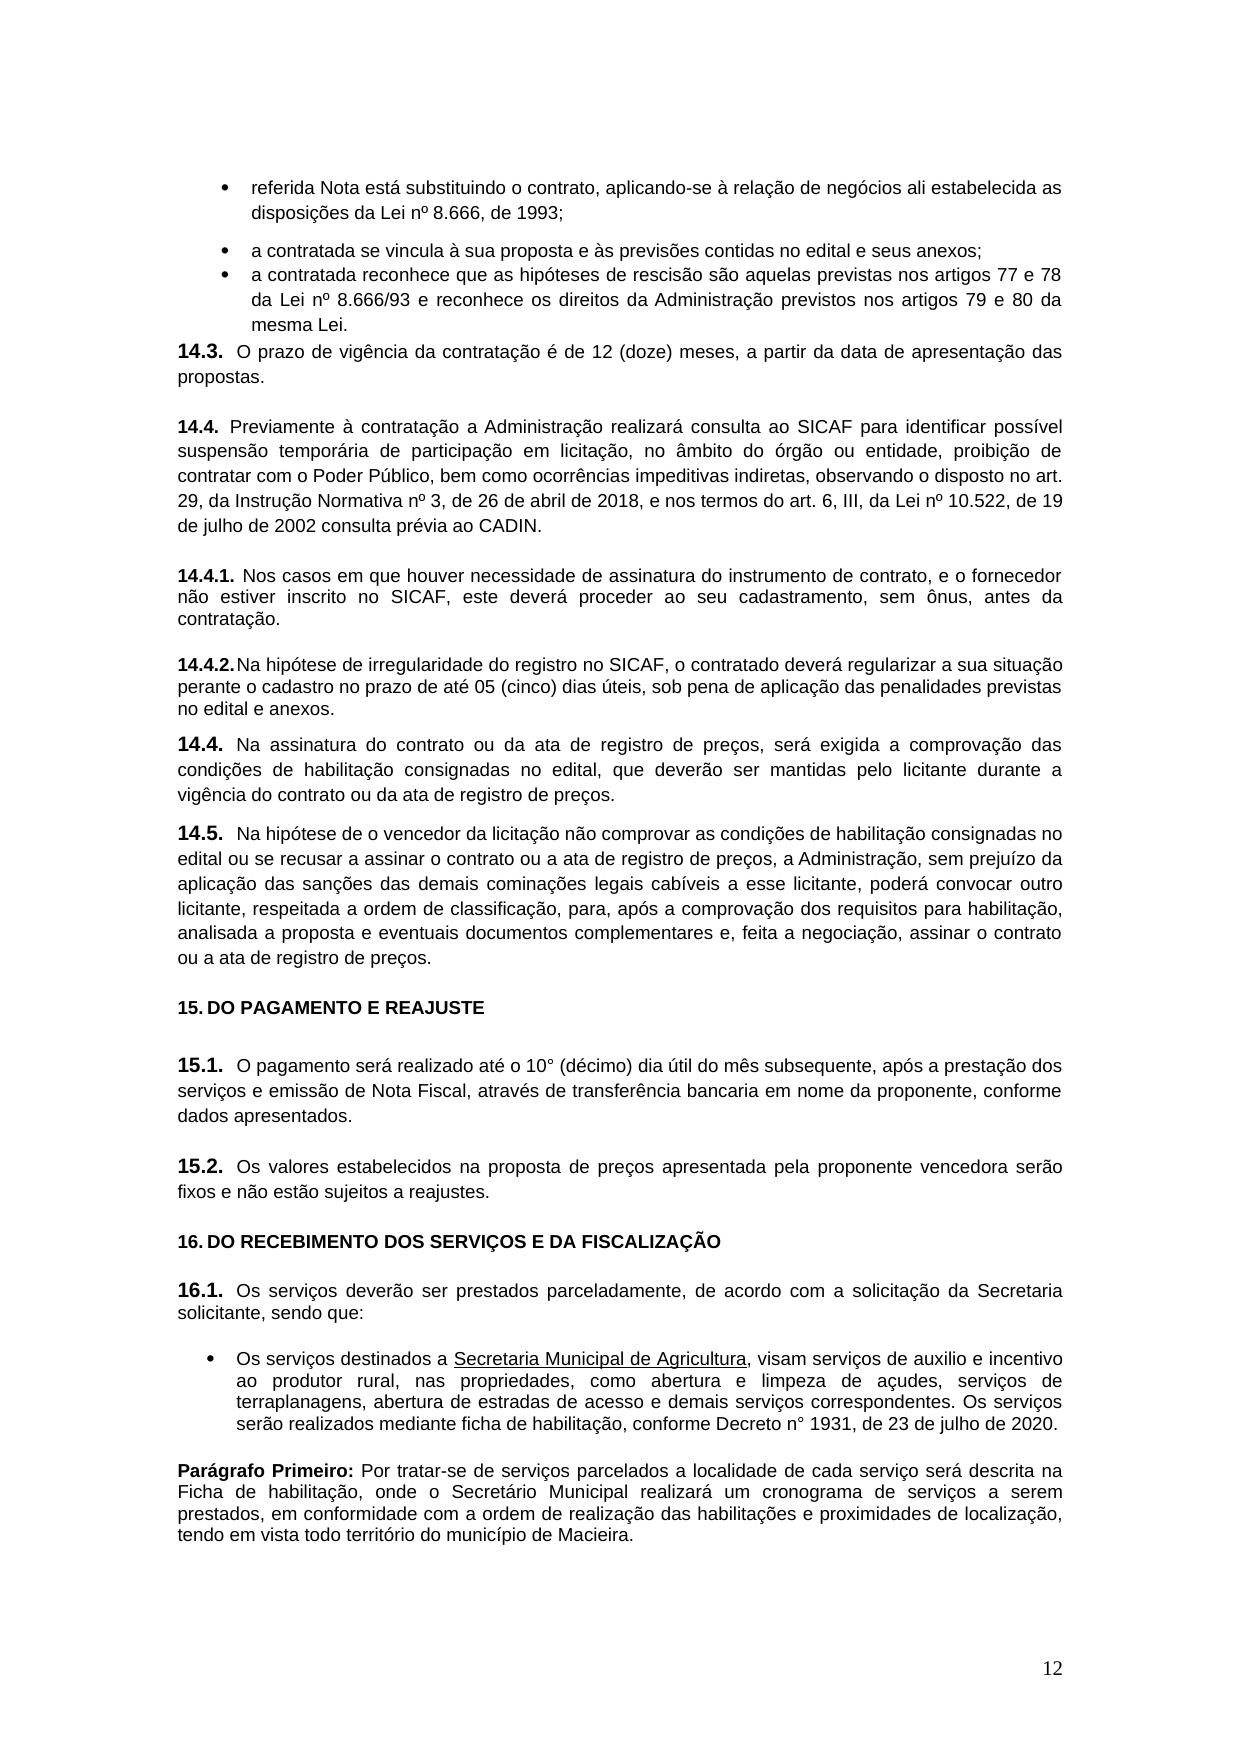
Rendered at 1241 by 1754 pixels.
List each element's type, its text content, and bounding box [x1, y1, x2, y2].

list Os serviços deverão ser prestados parceladamente, de acordo com a solicitação da Secretaria solicitante, sendo que: [177, 1277, 1063, 1323]
list Os valores estabelecidos na proposta de preços apresentada pela proponente vencedora serão fixos e não estão sujeitos a reajustes. [177, 1154, 1063, 1203]
text DO RECEBIMENTO DOS SERVIÇOS E DA FISCALIZAÇÃO [177, 1231, 1063, 1252]
list Na assinatura do contrato ou da ata de registro de preços, será exigida a comprovação das condições de habilitação consignadas no edital, que deverão ser mantidas pelo licitante durante a vigência do contrato ou da ata de registro de preços. [177, 731, 1063, 805]
list Nos casos em que houver necessidade de assinatura do instrumento de contrato, e o fornecedor não estiver inscrito no SICAF, este deverá proceder ao seu cadastramento, sem ônus, antes da contratação. [177, 564, 1063, 629]
list Os serviços destinados a Secretaria Municipal de Agricultura, visam serviços de auxilio e incentivo ao produtor rural, nas propriedades, como abertura e limpeza de açudes, serviços de terraplanagens, abertura de estradas de acesso e demais serviços correspondentes. Os serviços serão realizados mediante ficha de habilitação, conforme Decreto n° 1931, de 23 de julho de 2020. [215, 1348, 1063, 1434]
text DO PAGAMENTO E REAJUSTE [177, 997, 1063, 1018]
list Na hipótese de o vencedor da licitação não comprovar as condições de habilitação consignadas no edital ou se recusar a assinar o contrato ou a ata de registro de preços, a Administração, sem prejuízo da aplicação das sanções das demais cominações legais cabíveis a esse licitante, poderá convocar outro licitante, respeitada a ordem de classificação, para, após a comprovação dos requisitos para habilitação, analisada a proposta e eventuais documentos complementares e, feita a negociação, assinar o contrato ou a ata de registro de preços. [177, 821, 1063, 968]
list referida Nota está substituindo o contrato, aplicando-se à relação de negócios ali estabelecida as disposições da Lei nº 8.666, de 1993; [222, 177, 1063, 224]
list O prazo de vigência da contratação é de 12 (doze) meses, a partir da data de apresentação das propostas. [177, 339, 1063, 387]
list Na hipótese de irregularidade do registro no SICAF, o contratado deverá regularizar a sua situação perante o cadastro no prazo de até 05 (cinco) dias úteis, sob pena de aplicação das penalidades previstas no edital e anexos. [177, 654, 1063, 719]
list a contratada se vincula à sua proposta e às previsões contidas no edital e seus anexos; [222, 239, 1063, 261]
list a contratada reconhece que as hipóteses de rescisão são aquelas previstas nos artigos 77 e 78 da Lei nº 8.666/93 e reconhece os direitos da Administração previstos nos artigos 79 e 80 da mesma Lei. [222, 264, 1063, 336]
list Previamente à contratação a Administração realizará consulta ao SICAF para identificar possível suspensão temporária de participação em licitação, no âmbito do órgão ou entidade, proibição de contratar com o Poder Público, bem como ocorrências impeditivas indiretas, observando o disposto no art. 29, da Instrução Normativa nº 3, de 26 de abril de 2018, e nos termos do art. 6, III, da Lei nº 10.522, de 19 de julho de 2002 consulta prévia ao CADIN. [177, 416, 1063, 536]
text Parágrafo Primeiro: Por tratar-se de serviços parcelados a localidade de cada serviço será descrita na Ficha de habilitação, onde o Secretário Municipal realizará um cronograma de serviços a serem prestados, em conformidade com a ordem de realização das habilitações e proximidades de localização, tendo em vista todo território do município de Macieira. [177, 1459, 1063, 1546]
list O pagamento será realizado até o 10° (décimo) dia útil do mês subsequente, após a prestação dos serviços e emissão de Nota Fiscal, através de transferência bancaria em nome da proponente, conforme dados apresentados. [177, 1052, 1063, 1126]
